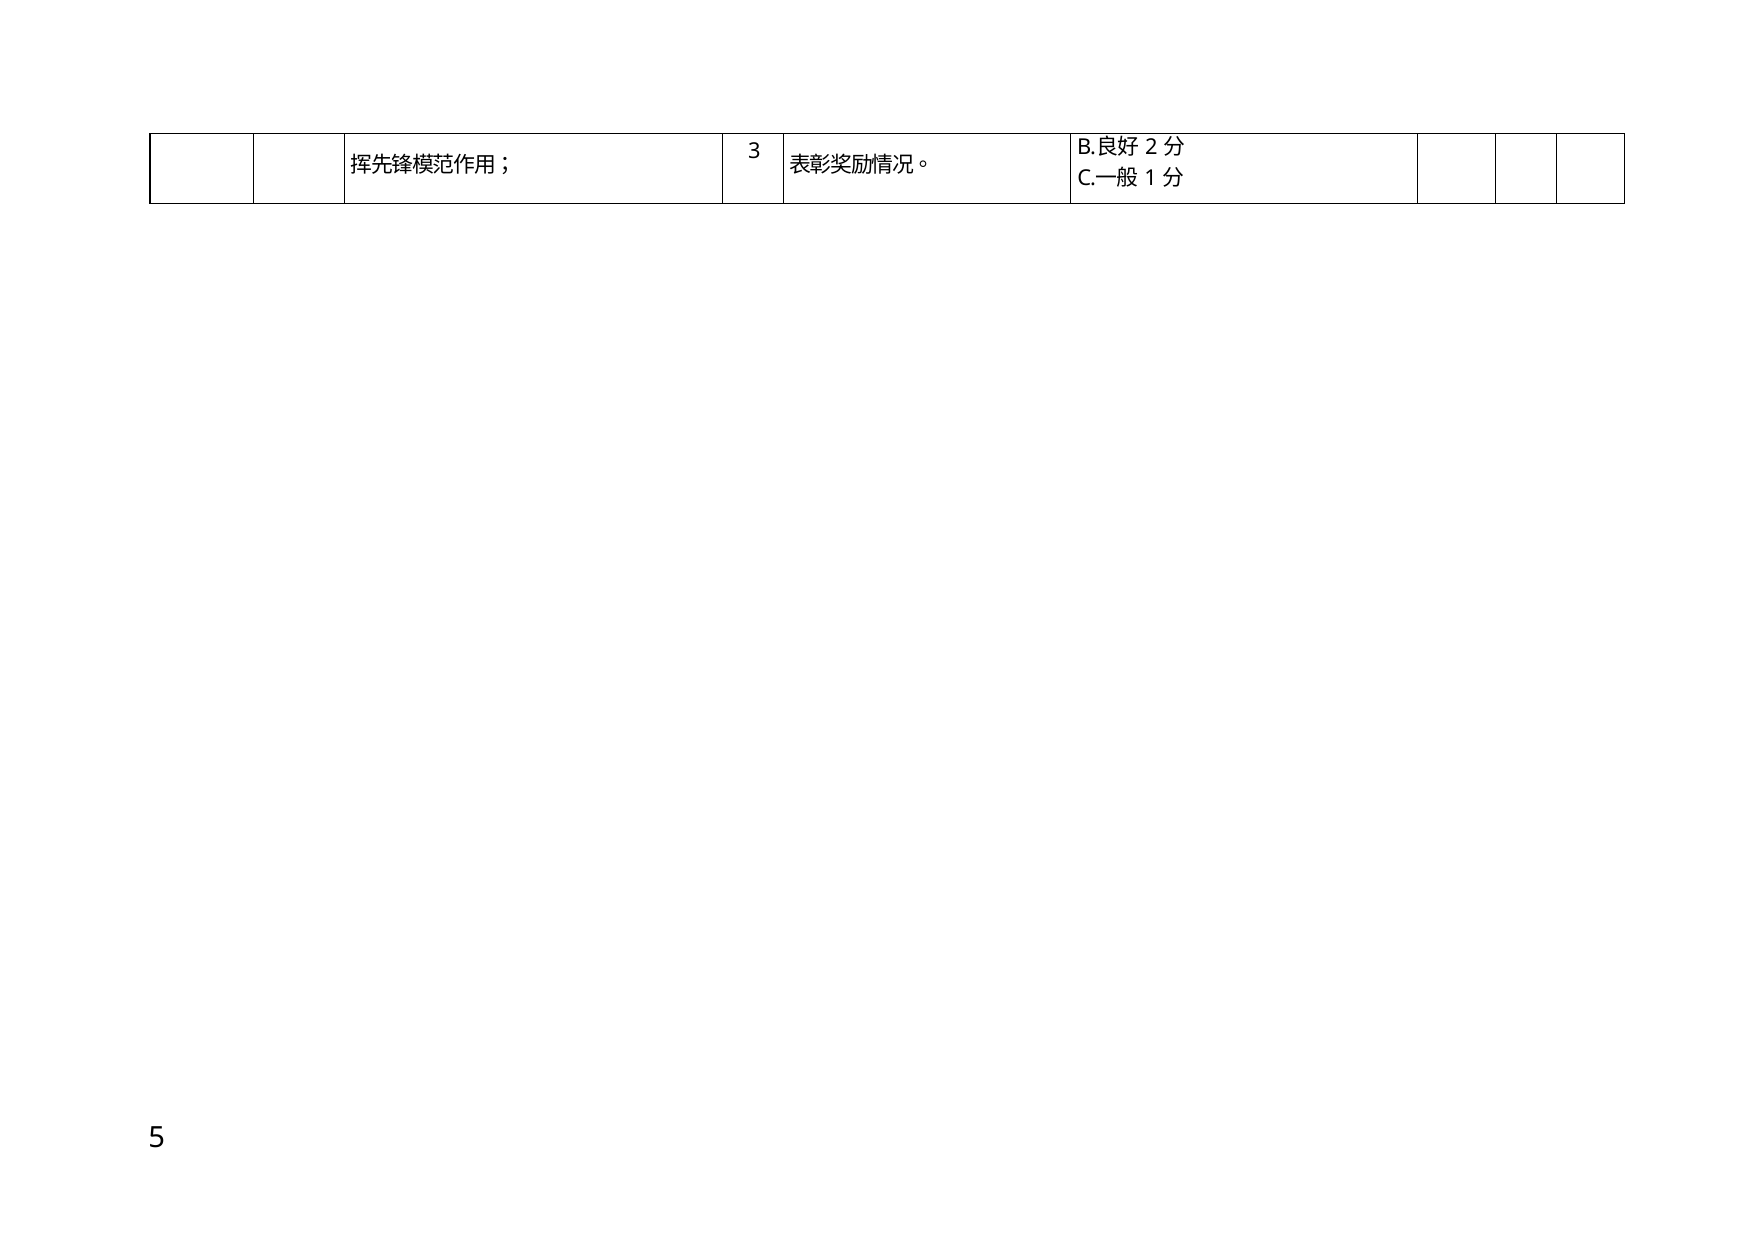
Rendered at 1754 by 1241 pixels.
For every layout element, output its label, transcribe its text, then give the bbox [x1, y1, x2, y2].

table_cell [1496, 134, 1556, 203]
table_cell [1418, 134, 1495, 203]
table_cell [345, 134, 722, 203]
table_cell [1557, 134, 1624, 203]
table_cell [1071, 134, 1417, 203]
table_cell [784, 134, 1070, 203]
table_cell 3 [723, 134, 783, 203]
